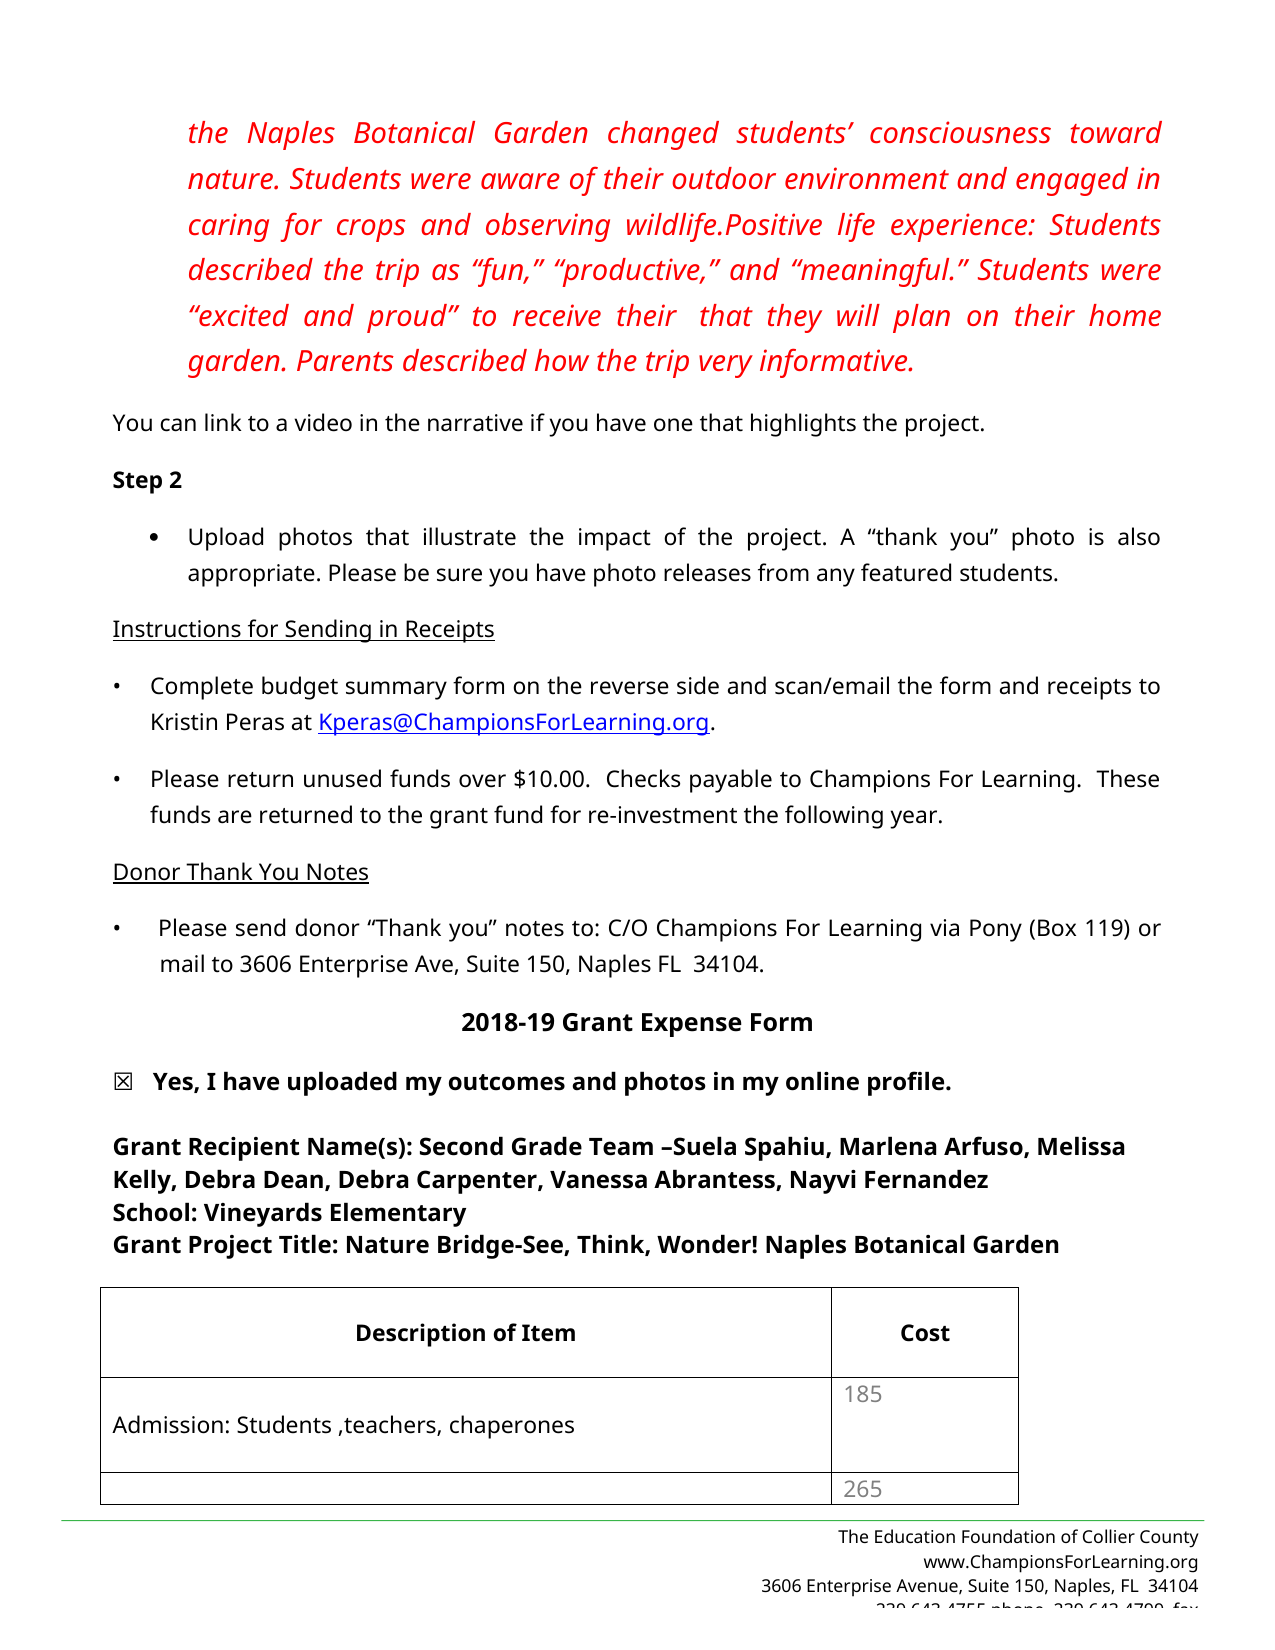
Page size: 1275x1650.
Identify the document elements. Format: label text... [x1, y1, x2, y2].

text Step 2 [112, 464, 1162, 495]
text School: Vineyards Elementary [112, 1195, 1162, 1228]
text • Please send donor “Thank you” notes to: C/O Champions For Learning via Pony (Box 119) or mail to 3606 Enterprise Ave, Suite 150, Naples FL 34104. [112, 912, 1162, 979]
text Instructions for Sending in Receipts [112, 613, 1162, 644]
text • Complete budget summary form on the reverse side and scan/email the form and receipts to Kristin Peras at Kperas@ChampionsForLearning.org. [112, 670, 1162, 737]
text You can link to a video in the narrative if you have one that highlights the project. [112, 407, 1162, 438]
text Yes, I have uploaded my outcomes and photos in my online profile. [112, 1065, 1162, 1098]
table_header Cost [832, 1288, 1018, 1377]
text 2018-19 Grant Expense Form [112, 1005, 1162, 1039]
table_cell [101, 1473, 831, 1504]
table_header Description of Item [101, 1288, 831, 1377]
text Grant Recipient Name(s): Second Grade Team –Suela Spahiu, Marlena Arfuso, Melissa Kelly, Debra Dean, Debra Carpenter, Vanessa Abrantess, Nayvi Fernandez [112, 1130, 1162, 1195]
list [187, 112, 1162, 380]
list Upload photos that illustrate the impact of the project. A “thank you” photo is also appropriate. Please be sure you have photo releases from any featured students. [150, 521, 1162, 588]
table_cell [101, 1378, 831, 1472]
table_cell [832, 1473, 1018, 1504]
table_cell [832, 1378, 1018, 1472]
text • Please return unused funds over $10.00. Checks payable to Champions For Learning. These funds are returned to the grant fund for re-investment the following year. [112, 763, 1162, 830]
text Grant Project Title: Nature Bridge-See, Think, Wonder! Naples Botanical Garden [112, 1228, 1162, 1261]
text Donor Thank You Notes [112, 856, 1162, 887]
